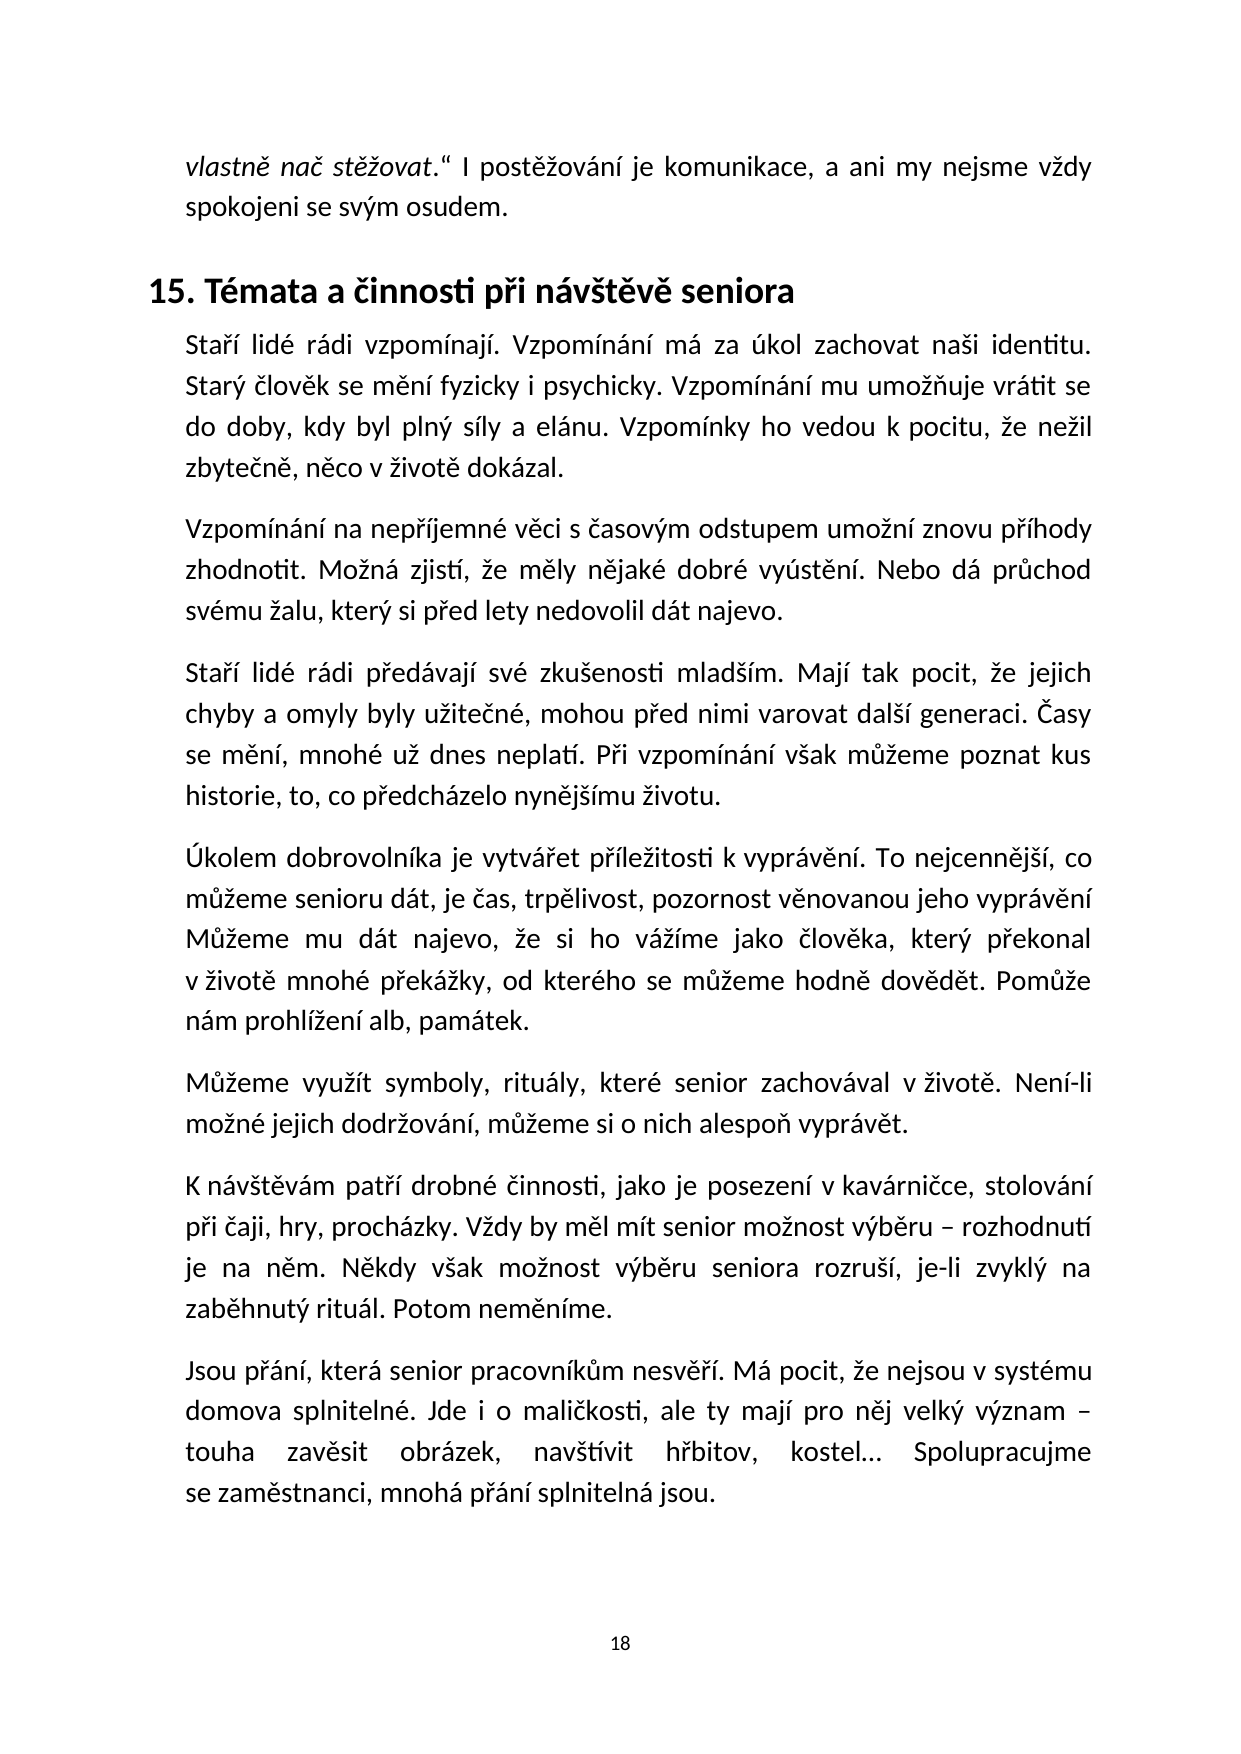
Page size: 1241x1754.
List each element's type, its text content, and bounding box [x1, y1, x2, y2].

text Staří lidé rádi předávají své zkušenosti mladším. Mají tak pocit, že jejich chyby a omyly byly užitečné, mohou před nimi varovat další generaci. Časy se mění, mnohé už dnes neplatí. Při vzpomínání však můžeme poznat kus historie, to, co předcházelo nynějšímu životu. [185, 654, 1093, 813]
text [185, 148, 1093, 224]
text K návštěvám patří drobné činnosti, jako je posezení v kavárničce, stolování při čaji, hry, procházky. Vždy by měl mít senior možnost výběru – rozhodnutí je na něm. Někdy však možnost výběru seniora rozruší, je-li zvyklý na zaběhnutý rituál. Potom neměníme. [185, 1167, 1093, 1325]
text Vzpomínání na nepříjemné věci s časovým odstupem umožní znovu příhody zhodnotit. Možná zjistí, že měly nějaké dobré vyústění. Nebo dá průchod svému žalu, který si před lety nedovolil dát najevo. [185, 511, 1093, 628]
text Staří lidé rádi vzpomínají. Vzpomínání má za úkol zachovat naši identitu. Starý člověk se mění fyzicky i psychicky. Vzpomínání mu umožňuje vrátit se do doby, kdy byl plný síly a elánu. Vzpomínky ho vedou k pocitu, že nežil zbytečně, něco v životě dokázal. [185, 326, 1093, 484]
subtitle 15. Témata a činnosti při návštěvě seniora [148, 267, 1093, 313]
text Úkolem dobrovolníka je vytvářet příležitosti k vyprávění. To nejcennější, co můžeme senioru dát, je čas, trpělivost, pozornost věnovanou jeho vyprávění Můžeme mu dát najevo, že si ho vážíme jako člověka, který překonal v životě mnohé překážky, od kterého se můžeme hodně dovědět. Pomůže nám prohlížení alb, památek. [185, 839, 1093, 1038]
text Můžeme využít symboly, rituály, které senior zachovával v životě. Není-li možné jejich dodržování, můžeme si o nich alespoň vyprávět. [185, 1064, 1093, 1141]
text Jsou přání, která senior pracovníkům nesvěří. Má pocit, že nejsou v systému domova splnitelné. Jde i o maličkosti, ale ty mají pro něj velký význam – touha zavěsit obrázek, navštívit hřbitov, kostel… Spolupracujme se zaměstnanci, mnohá přání splnitelná jsou. [185, 1352, 1093, 1510]
